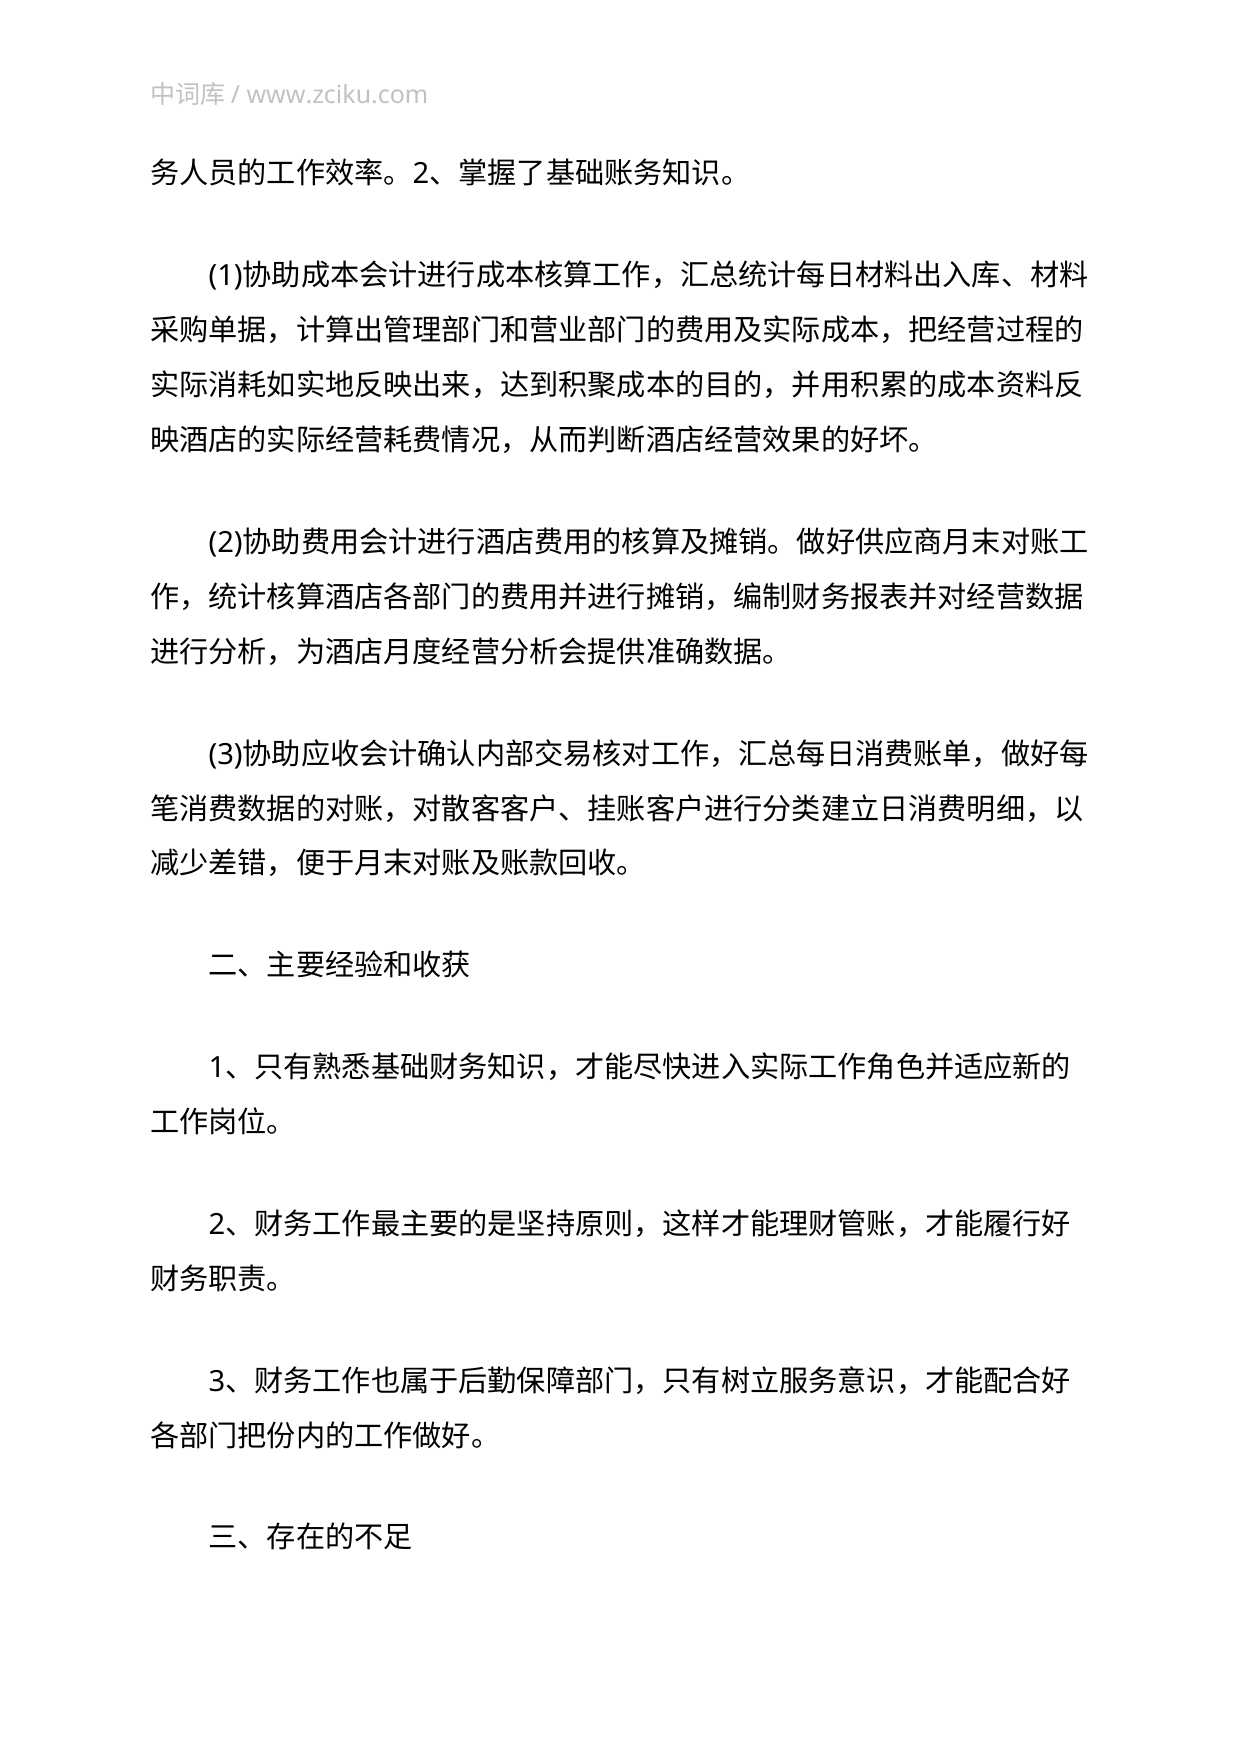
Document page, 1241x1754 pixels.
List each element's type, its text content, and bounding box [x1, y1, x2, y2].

text (1)协助成本会计进行成本核算工作，汇总统计每日材料出入库、材料采购单据，计算出管理部门和营业部门的费用及实际成本，把经营过程的实际消耗如实地反映出来，达到积聚成本的目的，并用积累的成本资料反映酒店的实际经营耗费情况，从而判断酒店经营效果的好坏。 [150, 252, 1090, 459]
text 三、存在的不足 [150, 1514, 1090, 1556]
text 1、只有熟悉基础财务知识，才能尽快进入实际工作角色并适应新的工作岗位。 [150, 1044, 1090, 1141]
text (2)协助费用会计进行酒店费用的核算及摊销。做好供应商月末对账工作，统计核算酒店各部门的费用并进行摊销，编制财务报表并对经营数据进行分析，为酒店月度经营分析会提供准确数据。 [150, 518, 1090, 671]
text (3)协助应收会计确认内部交易核对工作，汇总每日消费账单，做好每笔消费数据的对账，对散客客户、挂账客户进行分类建立日消费明细，以减少差错，便于月末对账及账款回收。 [150, 730, 1090, 882]
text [150, 150, 1090, 192]
text 3、财务工作也属于后勤保障部门，只有树立服务意识，才能配合好各部门把份内的工作做好。 [150, 1357, 1090, 1454]
text 2、财务工作最主要的是坚持原则，这样才能理财管账，才能履行好财务职责。 [150, 1200, 1090, 1298]
text 二、主要经验和收获 [150, 942, 1090, 984]
